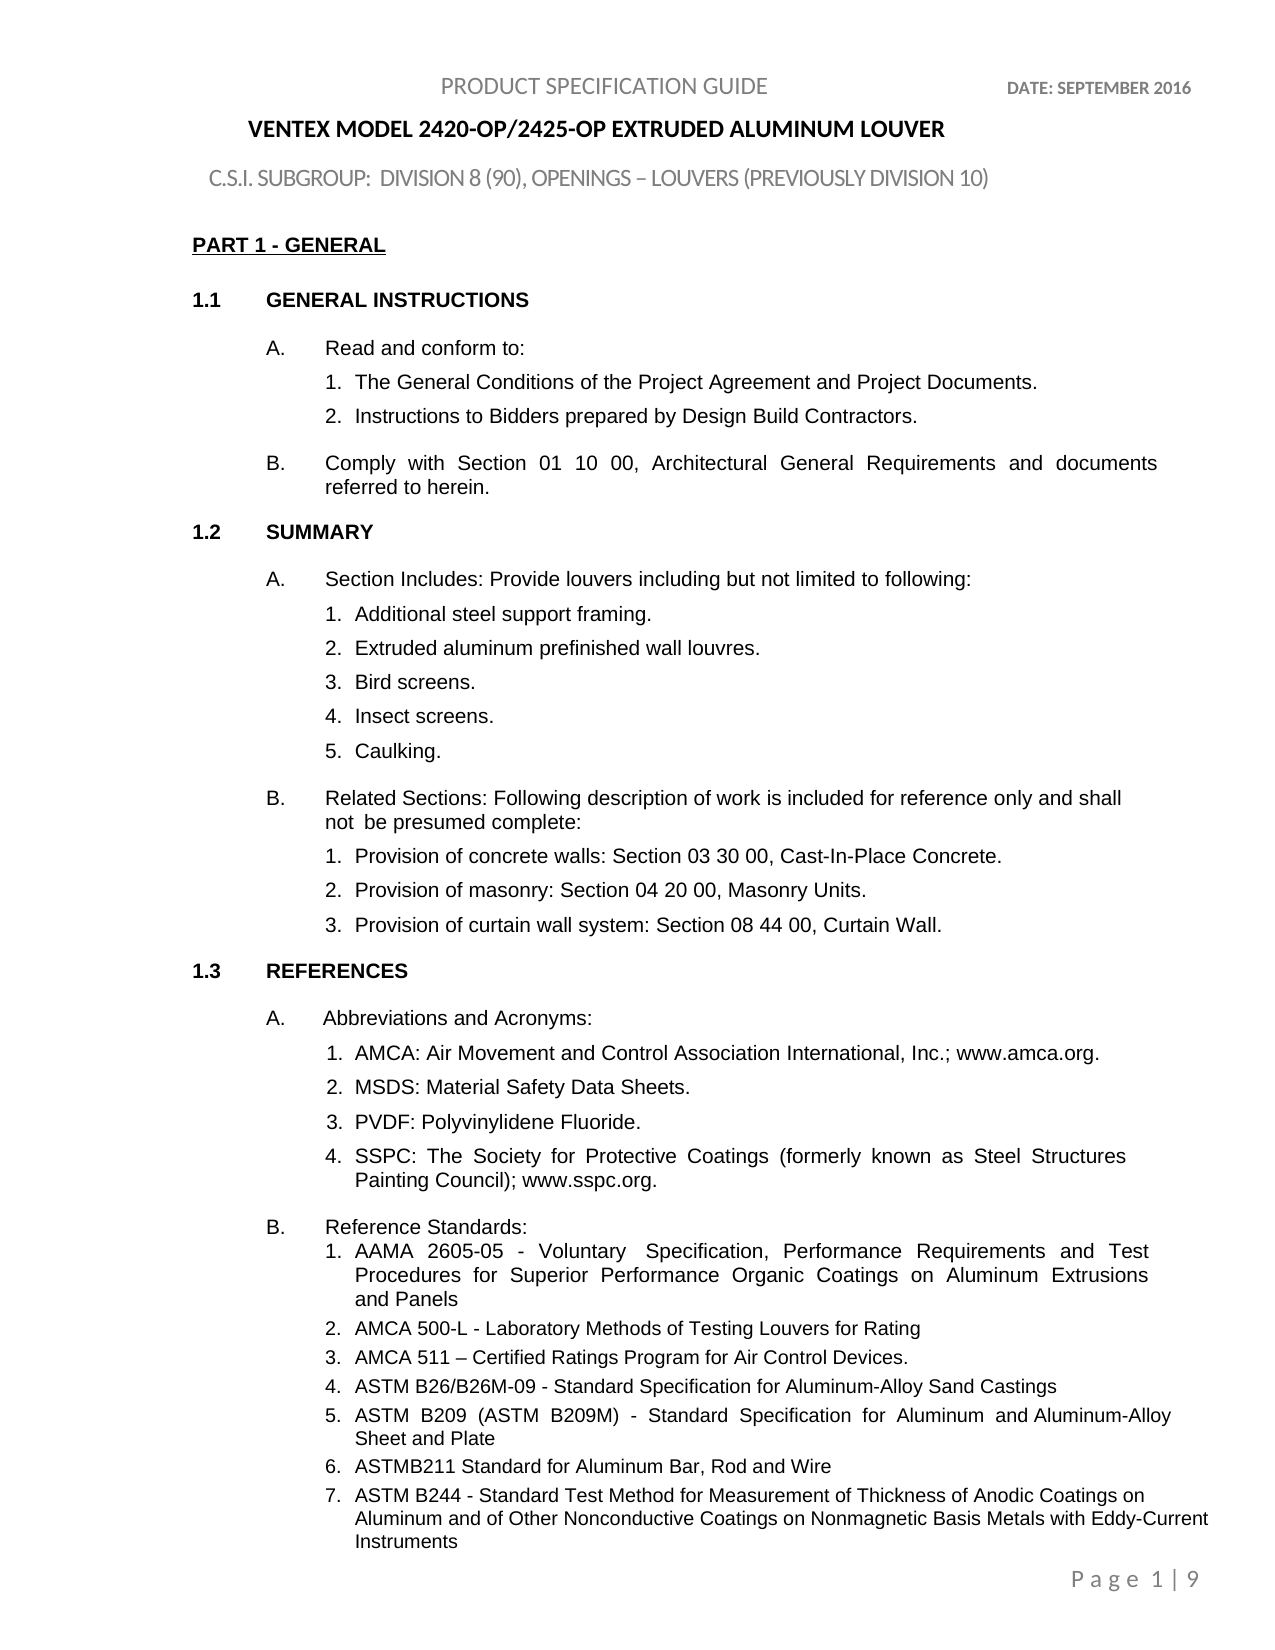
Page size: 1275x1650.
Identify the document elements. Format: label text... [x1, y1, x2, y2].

text VENTEX MODEL 2420-OP/2425-OP EXTRUDED ALUMINUM LOUVER [135, 121, 1226, 142]
text 6. ASTMB211 Standard for Aluminum Bar, Rod and Wire [325, 1455, 1226, 1478]
text 4. ASTM B26/B26M-09 - Standard Specification for Aluminum-Alloy Sand Castings [325, 1375, 1226, 1397]
list Additional steel support framing. [325, 601, 1226, 625]
list Bird screens. [325, 670, 1226, 694]
list The General Conditions of the Project Agreement and Project Documents. [325, 369, 1226, 393]
list Insect screens. [325, 704, 1226, 728]
list GENERAL INSTRUCTIONS [192, 288, 1226, 312]
list MSDS: Material Safety Data Sheets. [326, 1075, 1226, 1099]
list Section Includes: Provide louvers including but not limited to following: [266, 567, 1226, 591]
text 5. ASTM B209 (ASTM B209M) - Standard Specification for Aluminum and Aluminum-Alloy Sheet and Plate [325, 1404, 1226, 1449]
list Provision of concrete walls: Section 03 30 00, Cast-In-Place Concrete. [325, 844, 1226, 868]
subtitle SUMMARY [192, 520, 1226, 544]
list Abbreviations and Acronyms: [266, 1006, 1226, 1030]
list Instructions to Bidders prepared by Design Build Contractors. [325, 404, 1226, 428]
list PVDF: Polyvinylidene Fluoride. [326, 1109, 1226, 1133]
text C.S.I. SUBGROUP: DIVISION 8 (90), OPENINGS – LOUVERS (PREVIOUSLY DIVISION 10) [135, 170, 1226, 191]
list Related Sections: Following description of work is included for reference only and shall not be presumed complete: [266, 786, 1147, 833]
subtitle PART 1 - GENERAL [192, 233, 1226, 257]
subtitle REFERENCES [192, 959, 1226, 983]
list Extruded aluminum prefinished wall louvres. [325, 636, 1226, 659]
list AMCA: Air Movement and Control Association International, Inc.; www.amca.org. [326, 1041, 1226, 1065]
list Provision of curtain wall system: Section 08 44 00, Curtain Wall. [325, 913, 1226, 937]
text 2. AMCA 500-L - Laboratory Methods of Testing Louvers for Rating [325, 1317, 1226, 1339]
list Comply with Section 01 10 00, Architectural General Requirements and documents referred to herein. [266, 451, 1226, 499]
text 7. ASTM B244 - Standard Test Method for Measurement of Thickness of Anodic Coatings on Aluminum and of Other Nonconductive Coatings on Nonmagnetic Basis Metals with Eddy-Current Instruments [325, 1484, 1226, 1552]
text 3. AMCA 511 – Certified Ratings Program for Air Control Devices. [325, 1346, 1226, 1368]
list AAMA 2605-05 - Voluntary Specification, Performance Requirements and Test Procedures for Superior Performance Organic Coatings on Aluminum Extrusions and Panels [325, 1239, 1149, 1311]
text PRODUCT SPECIFICATION GUIDE DATE: SEPTEMBER 2016 [135, 74, 1226, 99]
list Reference Standards: [266, 1215, 1226, 1239]
list Read and conform to: [266, 335, 1226, 359]
list Caulking. [325, 739, 1226, 763]
list Provision of masonry: Section 04 20 00, Masonry Units. [325, 878, 1226, 902]
list SSPC: The Society for Protective Coatings (formerly known as Steel Structures Painting Council); www.sspc.org. [325, 1144, 1147, 1192]
